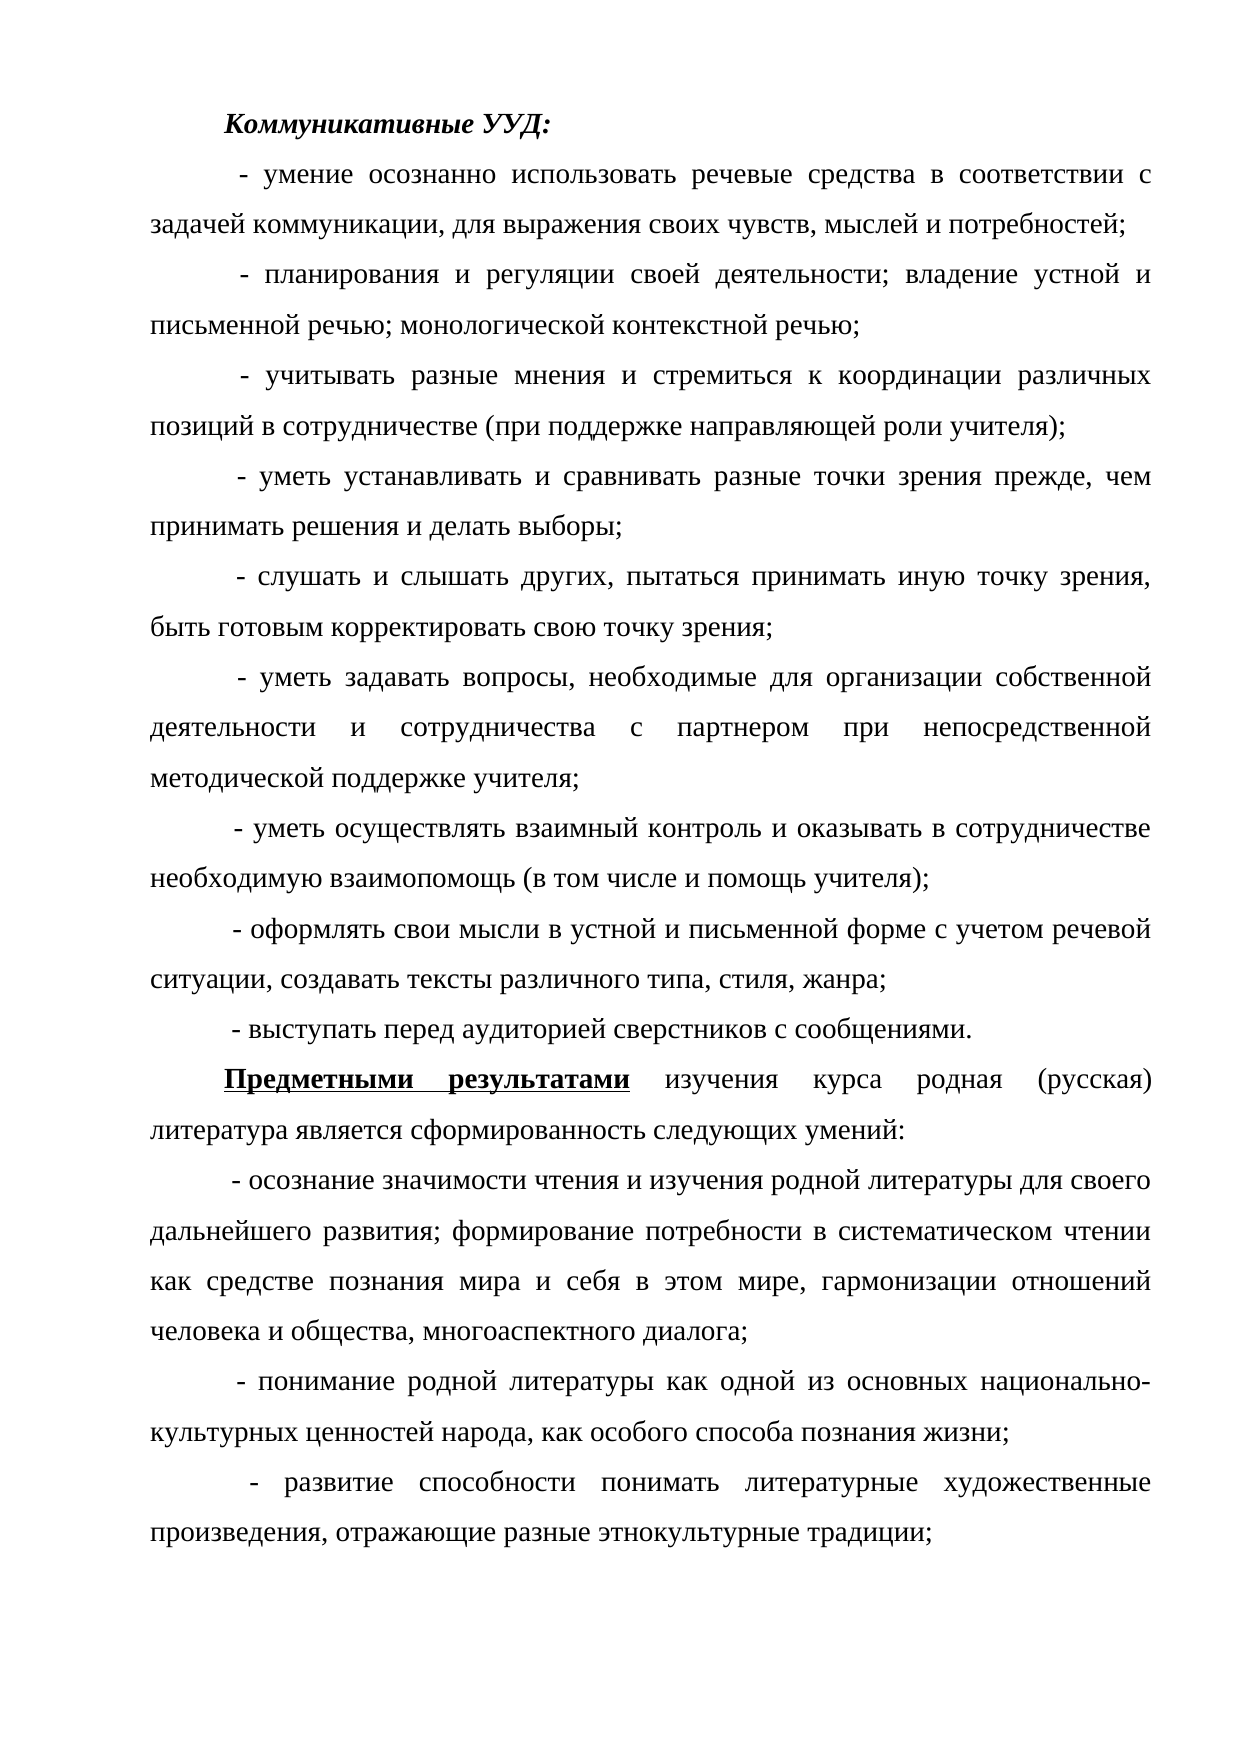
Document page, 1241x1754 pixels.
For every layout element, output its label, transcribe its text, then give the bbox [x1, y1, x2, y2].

text - слушать и слышать других, пытаться принимать иную точку зрения, быть готовым корректировать свою точку зрения; [150, 558, 1152, 642]
text - оформлять свои мысли в устной и письменной форме с учетом речевой ситуации, создавать тексты различного типа, стиля, жанра; [150, 911, 1152, 994]
text - уметь осуществлять взаимный контроль и оказывать в сотрудничестве необходимую взаимопомощь (в том числе и помощь учителя); [150, 810, 1152, 894]
text - осознание значимости чтения и изучения родной литературы для своего дальнейшего развития; формирование потребности в систематическом чтении как средстве познания мира и себя в этом мире, гармонизации отношений человека и общества, многоаспектного диалога; [150, 1162, 1152, 1347]
text - уметь устанавливать и сравнивать разные точки зрения прежде, чем принимать решения и делать выборы; [150, 458, 1152, 542]
text - умение осознанно использовать речевые средства в соответствии с задачей коммуникации, для выражения своих чувств, мыслей и потребностей; [150, 156, 1152, 240]
text - развитие способности понимать литературные художественные произведения, отражающие разные этнокультурные традиции; [150, 1464, 1152, 1548]
text - уметь задавать вопросы, необходимые для организации собственной деятельности и сотрудничества с партнером при непосредственной методической поддержке учителя; [150, 659, 1152, 793]
text - учитывать разные мнения и стремиться к координации различных позиций в сотрудничестве (при поддержке направляющей роли учителя); [150, 357, 1152, 441]
text - понимание родной литературы как одной из основных национально-культурных ценностей народа, как особого способа познания жизни; [150, 1363, 1152, 1447]
text Предметными результатами изучения курса родная (русская) литература является сформированность следующих умений: [150, 1062, 1152, 1146]
text - выступать перед аудиторией сверстников с сообщениями. [150, 1011, 1152, 1045]
text - планирования и регуляции своей деятельности; владение устной и письменной речью; монологической контекстной речью; [150, 257, 1152, 341]
text Коммуникативные УУД: [150, 106, 1152, 139]
